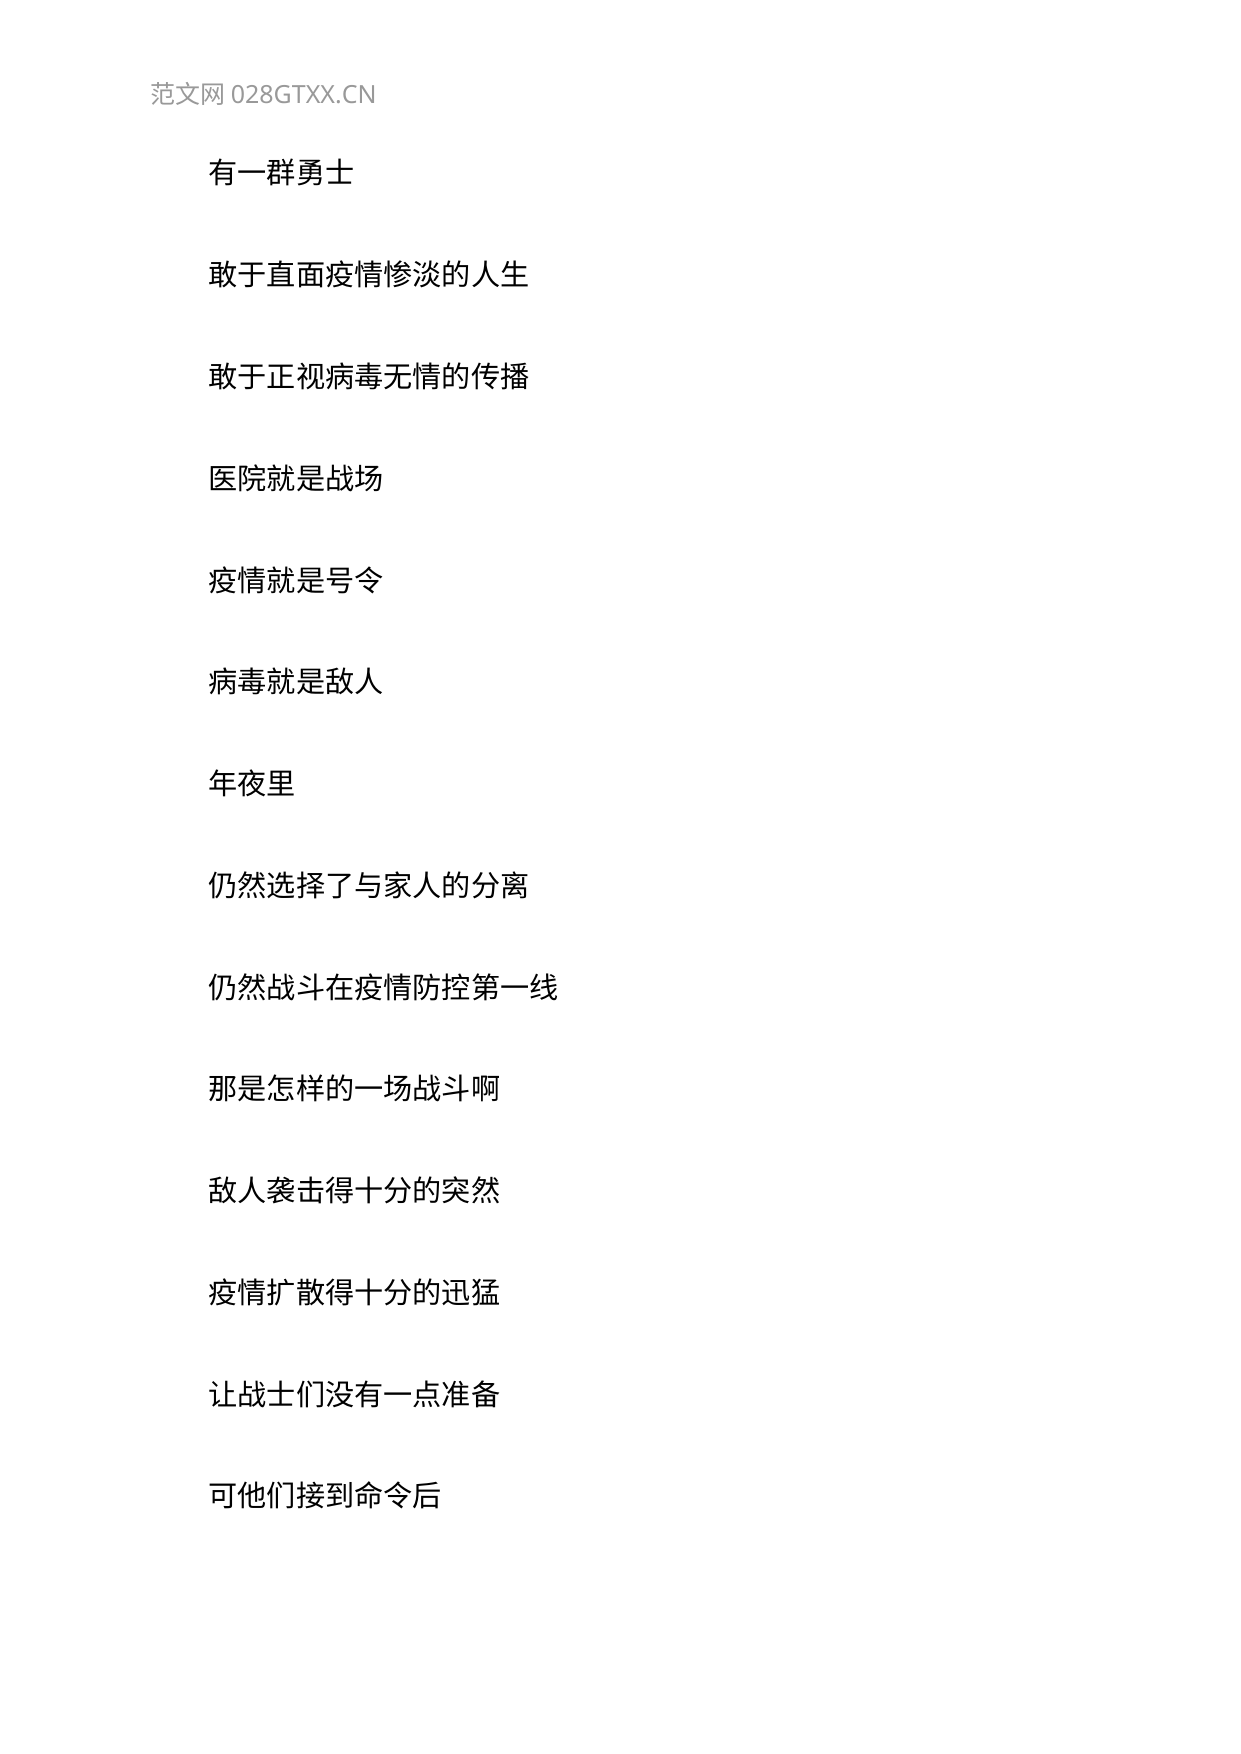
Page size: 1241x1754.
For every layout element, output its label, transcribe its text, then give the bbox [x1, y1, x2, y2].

text 疫情就是号令 [150, 557, 1090, 599]
text 医院就是战场 [150, 455, 1090, 498]
text 敌人袭击得十分的突然 [150, 1168, 1090, 1210]
text 有一群勇士 [150, 150, 1090, 192]
text 那是怎样的一场战斗啊 [150, 1066, 1090, 1108]
text 仍然战斗在疫情防控第一线 [150, 964, 1090, 1006]
text 疫情扩散得十分的迅猛 [150, 1269, 1090, 1312]
text 让战士们没有一点准备 [150, 1371, 1090, 1413]
text 病毒就是敌人 [150, 659, 1090, 701]
text 年夜里 [150, 761, 1090, 803]
text 敢于正视病毒无情的传播 [150, 353, 1090, 396]
text 可他们接到命令后 [150, 1473, 1090, 1515]
text 敢于直面疫情惨淡的人生 [150, 252, 1090, 294]
text 仍然选择了与家人的分离 [150, 862, 1090, 905]
